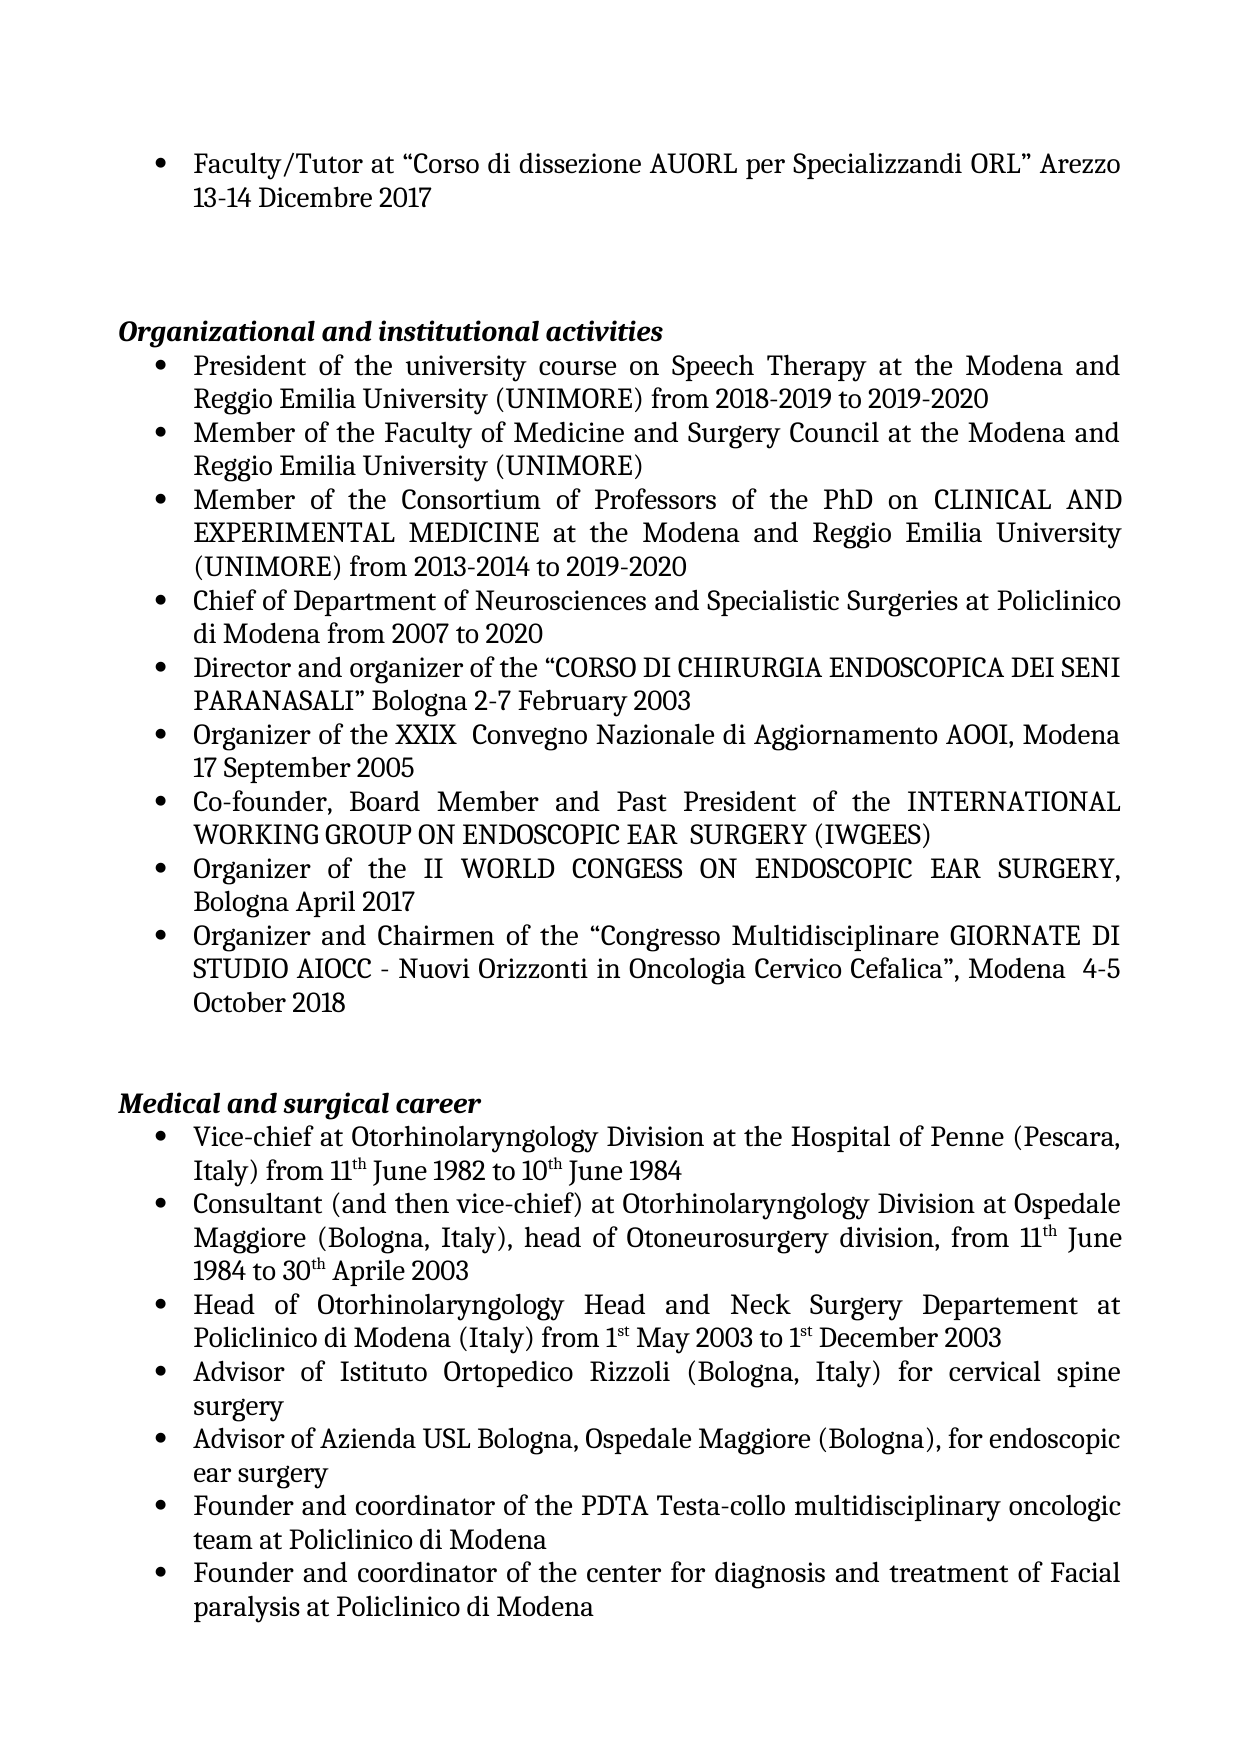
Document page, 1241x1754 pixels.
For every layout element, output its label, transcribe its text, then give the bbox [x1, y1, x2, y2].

list Faculty/Tutor at “Corso di dissezione AUORL per Specializzandi ORL” Arezzo 13-14 Dicembre 2017 [156, 148, 1122, 215]
list Director and organizer of the “CORSO DI CHIRURGIA ENDOSCOPICA DEI SENI PARANASALI” Bologna 2-7 February 2003 [156, 651, 1122, 718]
text Medical and surgical career [118, 1087, 1122, 1120]
list Advisor of Azienda USL Bologna, Ospedale Maggiore (Bologna), for endoscopic ear surgery [156, 1422, 1122, 1489]
list Advisor of Istituto Ortopedico Rizzoli (Bologna, Italy) for cervical spine surgery [156, 1355, 1122, 1422]
list Founder and coordinator of the center for diagnosis and treatment of Facial paralysis at Policlinico di Modena [156, 1556, 1122, 1623]
list Member of the Consortium of Professors of the PhD on CLINICAL AND EXPERIMENTAL MEDICINE at the Modena and Reggio Emilia University (UNIMORE) from 2013-2014 to 2019-2020 [156, 483, 1122, 584]
list President of the university course on Speech Therapy at the Modena and Reggio Emilia University (UNIMORE) from 2018-2019 to 2019-2020 [156, 349, 1122, 416]
list Head of Otorhinolaryngology Head and Neck Surgery Departement at Policlinico di Modena (Italy) from 1st May 2003 to 1st December 2003 [156, 1288, 1122, 1355]
list Organizer of the XXIX Convegno Nazionale di Aggiornamento AOOI, Modena 17 September 2005 [156, 718, 1122, 785]
list Co-founder, Board Member and Past President of the INTERNATIONAL WORKING GROUP ON ENDOSCOPIC EAR SURGERY (IWGEES) [156, 785, 1122, 852]
list Member of the Faculty of Medicine and Surgery Council at the Modena and Reggio Emilia University (UNIMORE) [156, 416, 1122, 483]
text Organizational and institutional activities [118, 315, 1122, 349]
list Chief of Department of Neurosciences and Specialistic Surgeries at Policlinico di Modena from 2007 to 2020 [156, 584, 1122, 651]
list Vice-chief at Otorhinolaryngology Division at the Hospital of Penne (Pescara, Italy) from 11th June 1982 to 10th June 1984 [156, 1120, 1122, 1187]
list Organizer of the II WORLD CONGESS ON ENDOSCOPIC EAR SURGERY, Bologna April 2017 [156, 852, 1122, 919]
list Founder and coordinator of the PDTA Testa-collo multidisciplinary oncologic team at Policlinico di Modena [156, 1489, 1122, 1556]
list Consultant (and then vice-chief) at Otorhinolaryngology Division at Ospedale Maggiore (Bologna, Italy), head of Otoneurosurgery division, from 11th June 1984 to 30th Aprile 2003 [156, 1187, 1122, 1288]
list Organizer and Chairmen of the “Congresso Multidisciplinare GIORNATE DI STUDIO AIOCC - Nuovi Orizzonti in Oncologia Cervico Cefalica”, Modena 4-5 October 2018 [156, 919, 1122, 1020]
